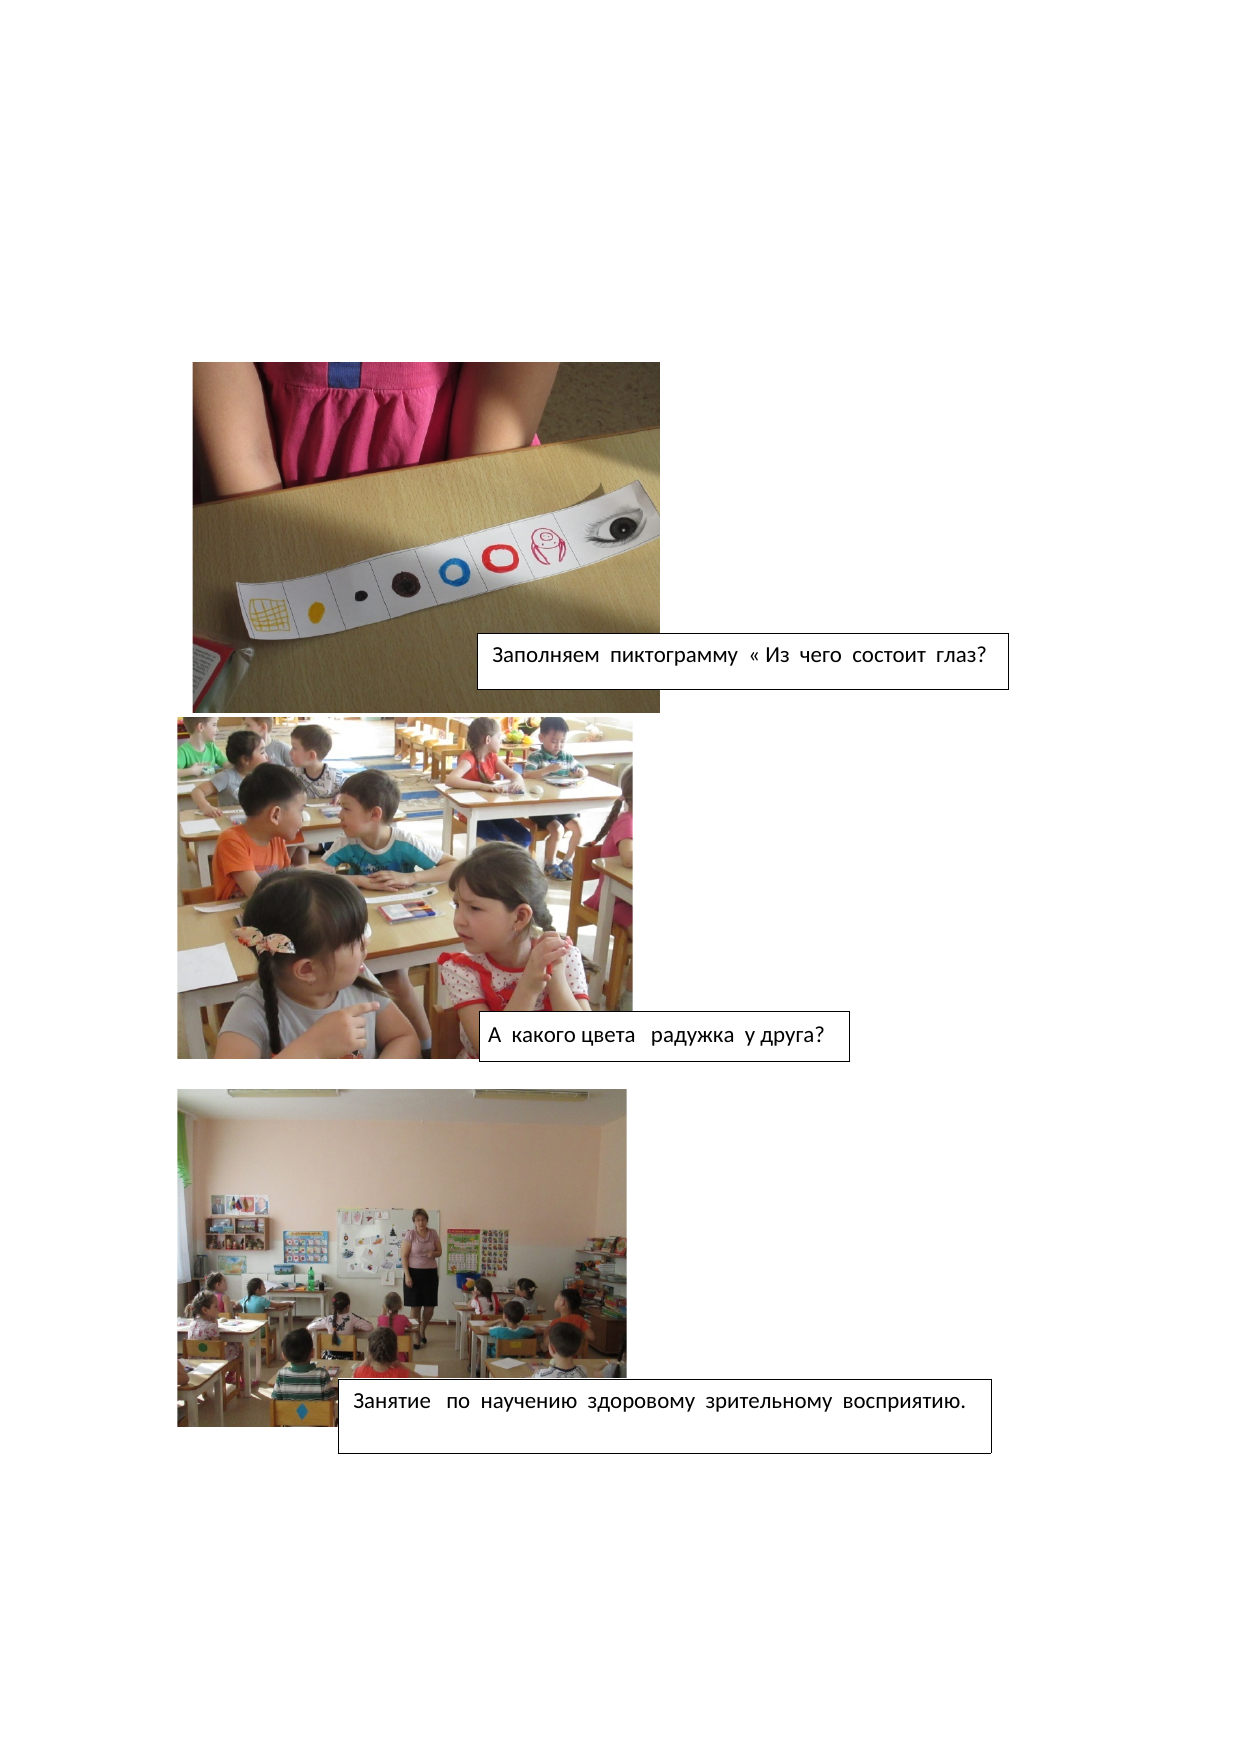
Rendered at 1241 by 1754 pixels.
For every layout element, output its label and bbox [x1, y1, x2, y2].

picture [192, 362, 660, 713]
picture [177, 1089, 627, 1427]
picture [177, 717, 633, 1059]
